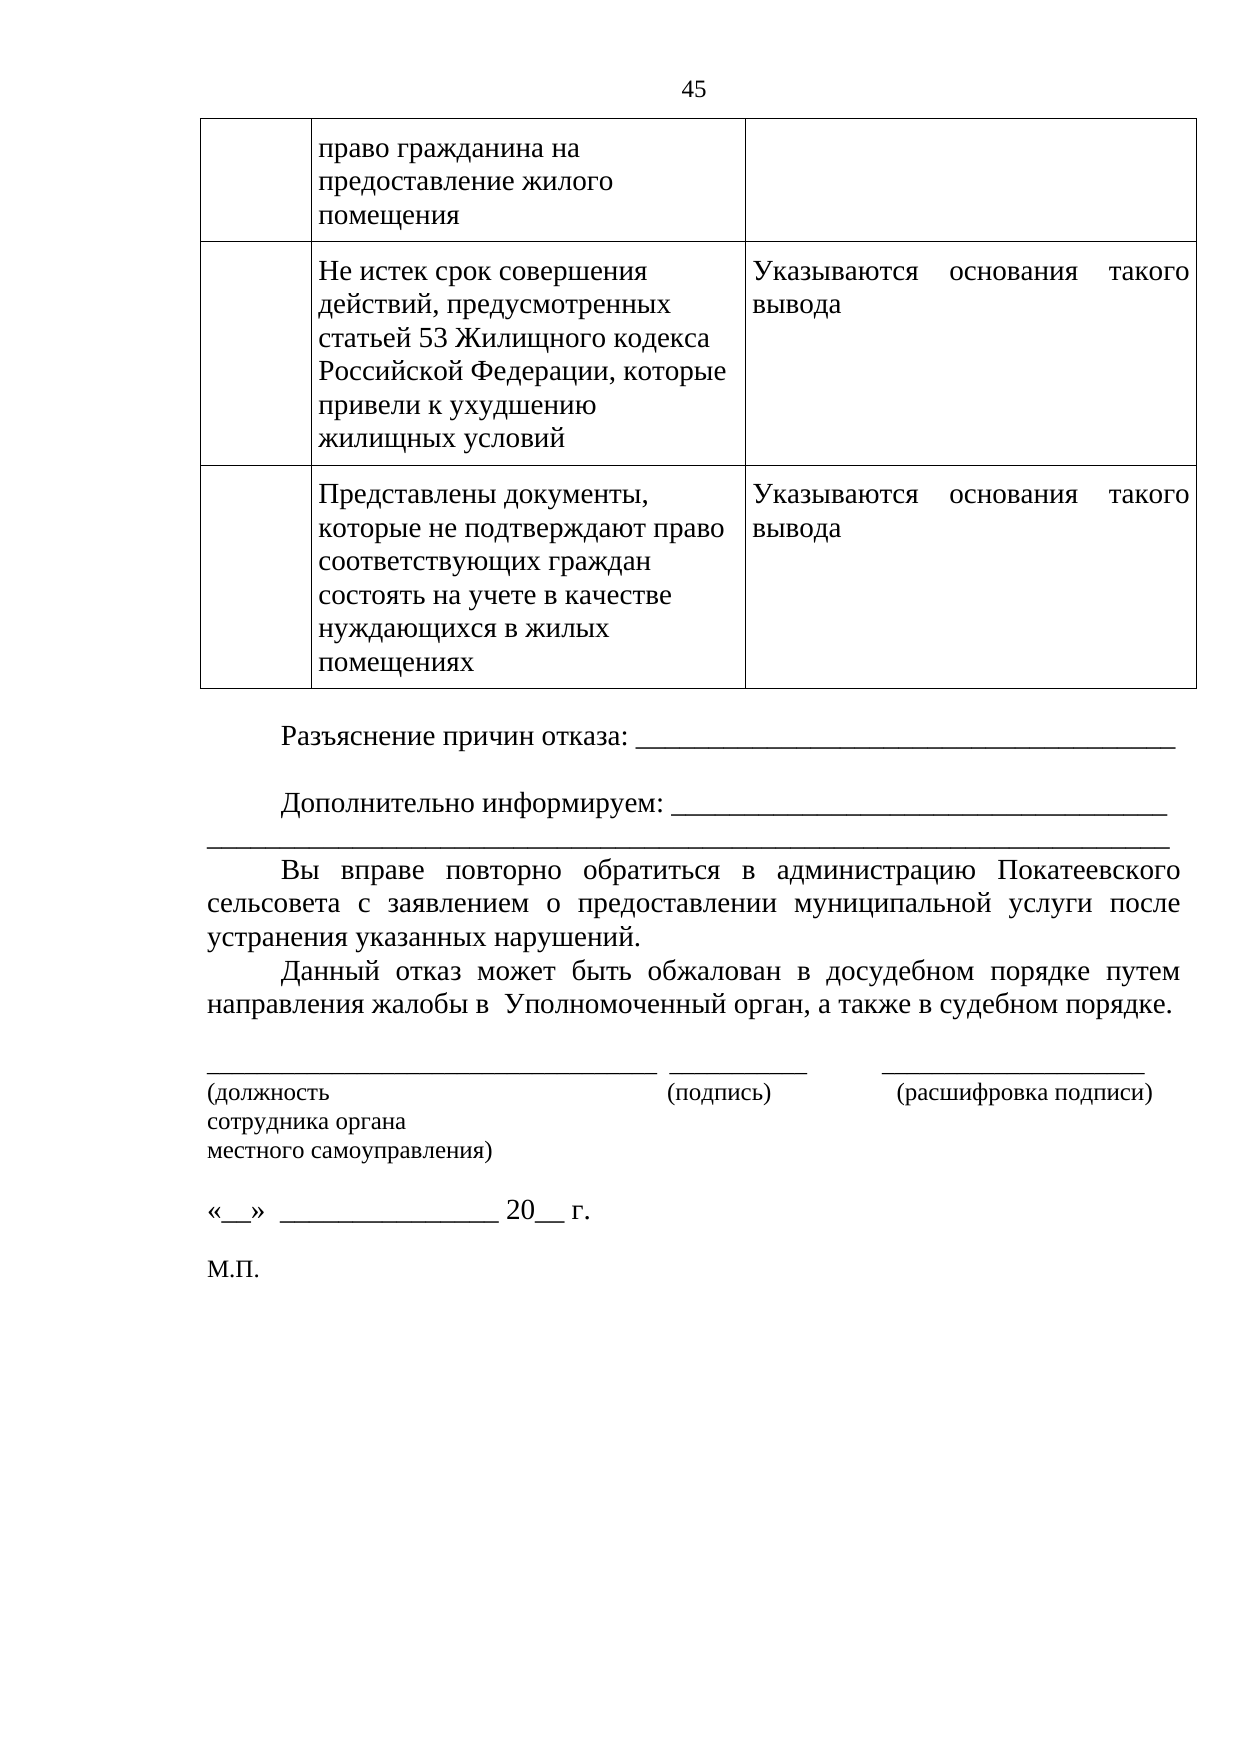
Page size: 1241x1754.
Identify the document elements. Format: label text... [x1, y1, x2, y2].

table_cell Не истек срок совершения действий, предусмотренных статьей 53 Жилищного кодекса Российской Федерации, которые привели к ухудшению жилищных условий [312, 242, 745, 464]
table_cell [201, 466, 311, 688]
text М.П. [207, 1254, 1181, 1283]
text Разъяснение причин отказа: _____________________________________ [207, 718, 1181, 751]
text Дополнительно информируем: __________________________________ __________________________________________________________________ [207, 785, 1181, 852]
text Вы вправе повторно обратиться в администрацию Покатеевского сельсовета с заявлением о предоставлении муниципальной услуги после устранения указанных нарушений. [207, 852, 1181, 953]
table_cell [201, 242, 311, 464]
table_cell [312, 119, 745, 241]
table_cell [201, 119, 311, 241]
text «__» _______________ 20__ г. [207, 1192, 1181, 1226]
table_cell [746, 119, 1196, 241]
table_cell Указываются основания такого вывода [746, 466, 1196, 688]
text (должность (подпись) (расшифровка подписи) [207, 1077, 1181, 1106]
table_cell Представлены документы, которые не подтверждают право соответствующих граждан состоять на учете в качестве нуждающихся в жилых помещениях [312, 466, 745, 688]
text ____________________________________ ___________ _____________________ [207, 1048, 1181, 1077]
text Данный отказ может быть обжалован в досудебном порядке путем направления жалобы в Уполномоченный орган, а также в судебном порядке. [207, 953, 1181, 1020]
table_cell Указываются основания такого вывода [746, 242, 1196, 464]
text местного самоуправления) [207, 1135, 1181, 1163]
text сотрудника органа [207, 1106, 1181, 1135]
